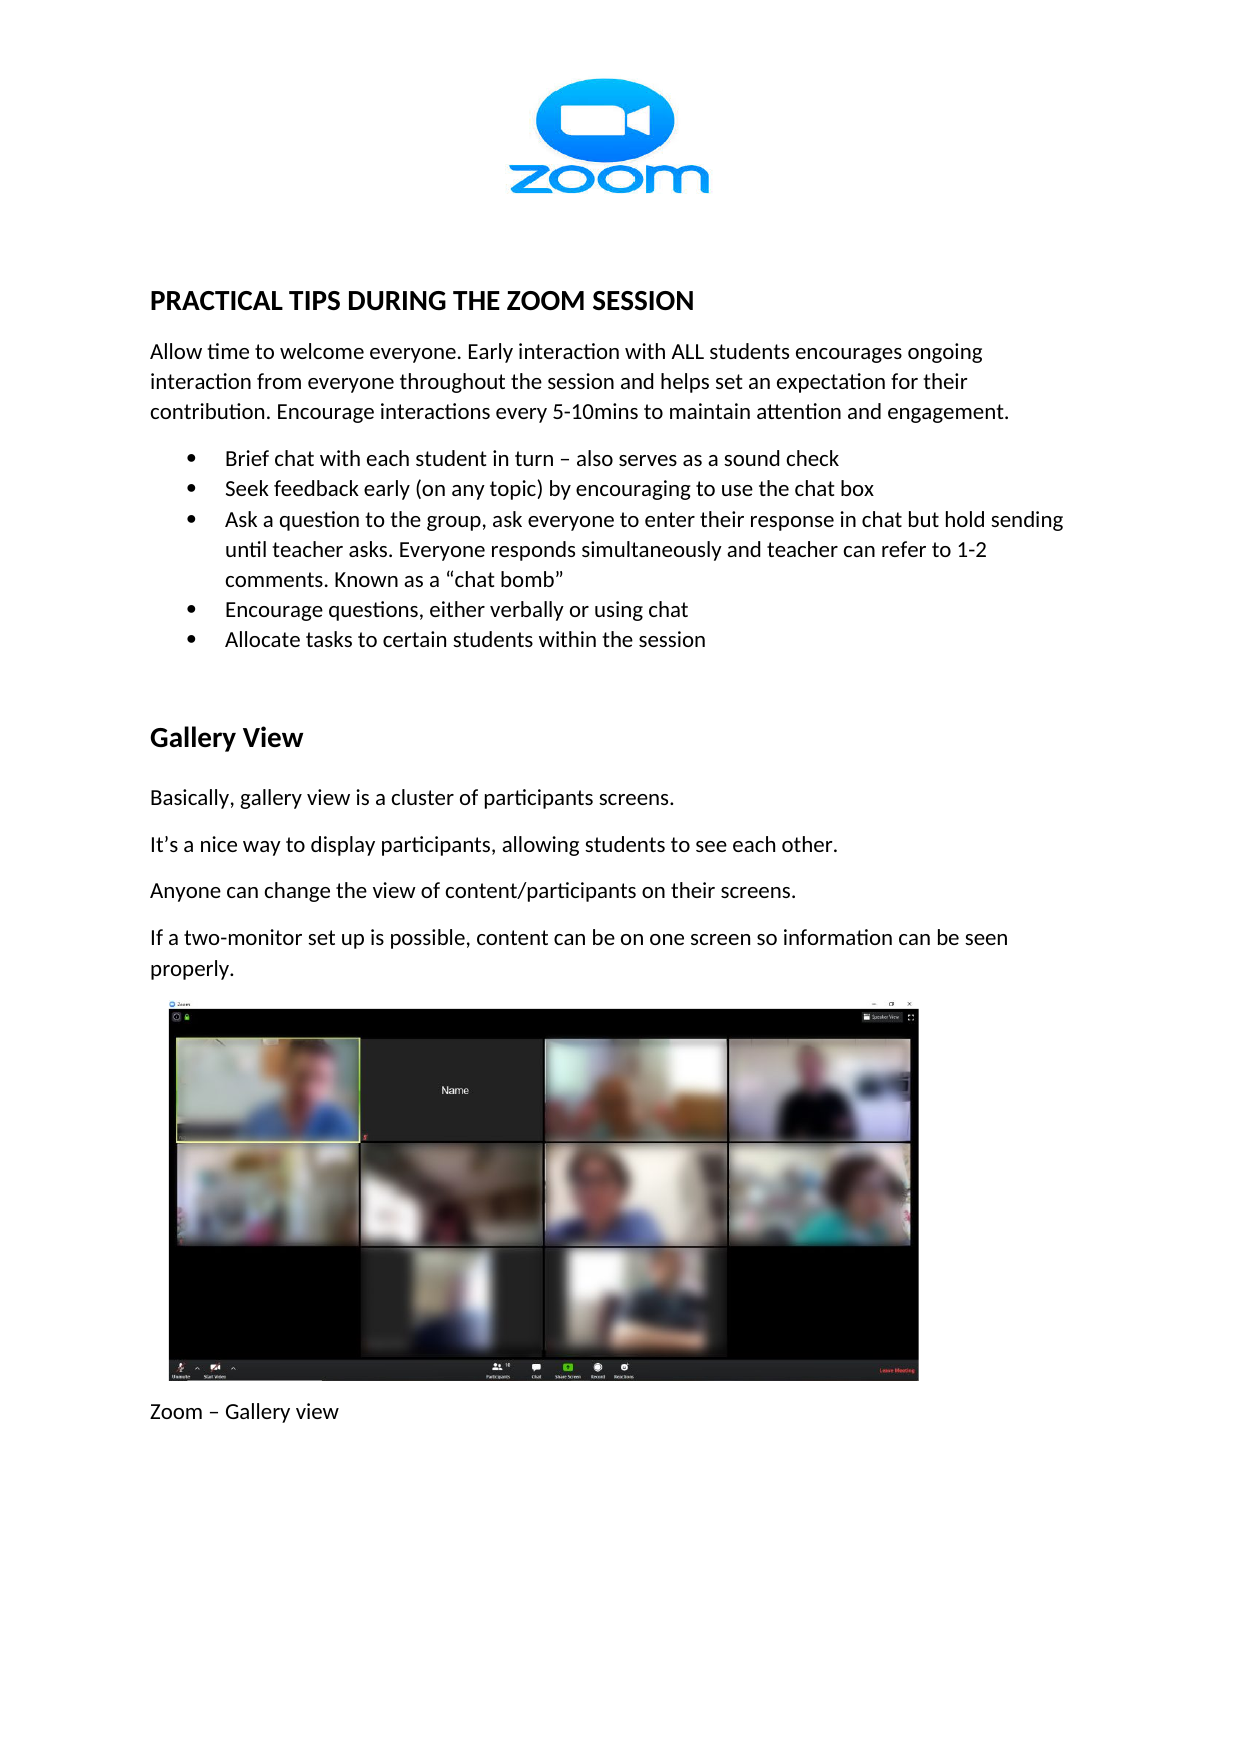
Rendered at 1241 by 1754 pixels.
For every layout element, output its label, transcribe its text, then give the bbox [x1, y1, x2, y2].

list Seek feedback early (on any topic) by encouraging to use the chat box [187, 474, 1090, 502]
text Allow time to welcome everyone. Early interaction with ALL students encourages ongoing interaction from everyone throughout the session and helps set an expectation for their contribution. Encourage interactions every 5-10mins to maintain attention and engagement. [150, 337, 1090, 425]
list Brief chat with each student in turn – also serves as a sound check [187, 444, 1090, 472]
text Basically, gallery view is a cluster of participants screens. [150, 783, 1090, 811]
list Ask a question to the group, ask everyone to enter their response in chat but hold sending until teacher asks. Everyone responds simultaneously and teacher can refer to 1-2 comments. Known as a “chat bomb” [187, 505, 1090, 593]
text Zoom – Gallery view [150, 1397, 1090, 1425]
text PRACTICAL TIPS DURING THE ZOOM SESSION [150, 282, 1090, 317]
list Encourage questions, either verbally or using chat [187, 595, 1090, 623]
text Anyone can change the view of content/participants on their screens. [150, 877, 1090, 905]
text It’s a nice way to display participants, allowing students to see each other. [150, 830, 1090, 858]
list Allocate tasks to certain students within the session [187, 626, 1090, 653]
subtitle Gallery View [150, 719, 1090, 755]
text If a two-monitor set up is possible, content can be on one screen so information can be seen properly. [150, 923, 1090, 982]
